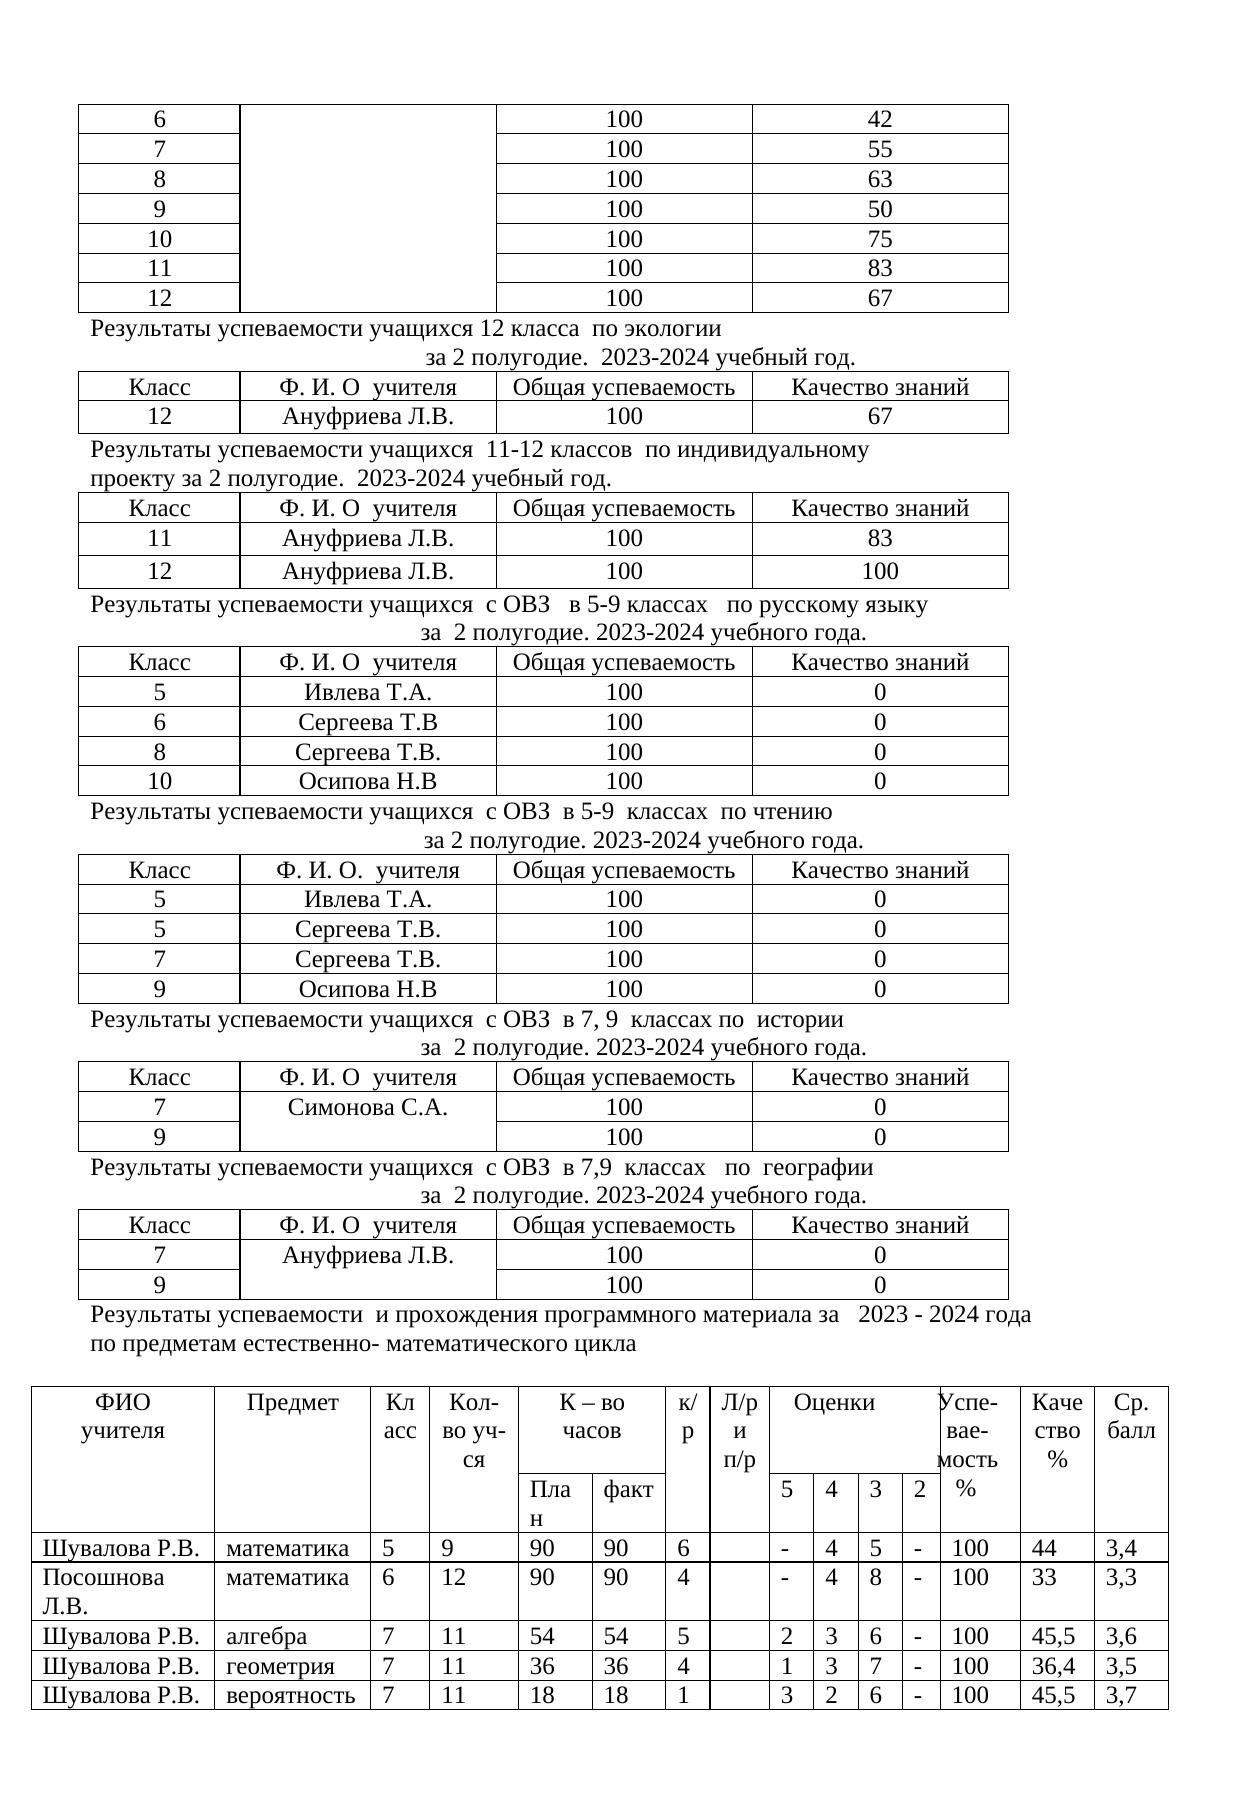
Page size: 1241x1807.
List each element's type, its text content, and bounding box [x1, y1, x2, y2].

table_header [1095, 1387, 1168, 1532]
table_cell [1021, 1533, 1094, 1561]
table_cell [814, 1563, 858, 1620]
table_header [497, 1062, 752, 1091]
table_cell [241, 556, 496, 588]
text Результаты успеваемости учащихся 11-12 классов по индивидуальному [90, 434, 1191, 463]
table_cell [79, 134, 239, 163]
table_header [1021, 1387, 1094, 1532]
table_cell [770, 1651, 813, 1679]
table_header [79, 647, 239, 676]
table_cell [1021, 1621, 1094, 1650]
text за 2 полугодие. 2023-2024 учебного года. [90, 1032, 1191, 1061]
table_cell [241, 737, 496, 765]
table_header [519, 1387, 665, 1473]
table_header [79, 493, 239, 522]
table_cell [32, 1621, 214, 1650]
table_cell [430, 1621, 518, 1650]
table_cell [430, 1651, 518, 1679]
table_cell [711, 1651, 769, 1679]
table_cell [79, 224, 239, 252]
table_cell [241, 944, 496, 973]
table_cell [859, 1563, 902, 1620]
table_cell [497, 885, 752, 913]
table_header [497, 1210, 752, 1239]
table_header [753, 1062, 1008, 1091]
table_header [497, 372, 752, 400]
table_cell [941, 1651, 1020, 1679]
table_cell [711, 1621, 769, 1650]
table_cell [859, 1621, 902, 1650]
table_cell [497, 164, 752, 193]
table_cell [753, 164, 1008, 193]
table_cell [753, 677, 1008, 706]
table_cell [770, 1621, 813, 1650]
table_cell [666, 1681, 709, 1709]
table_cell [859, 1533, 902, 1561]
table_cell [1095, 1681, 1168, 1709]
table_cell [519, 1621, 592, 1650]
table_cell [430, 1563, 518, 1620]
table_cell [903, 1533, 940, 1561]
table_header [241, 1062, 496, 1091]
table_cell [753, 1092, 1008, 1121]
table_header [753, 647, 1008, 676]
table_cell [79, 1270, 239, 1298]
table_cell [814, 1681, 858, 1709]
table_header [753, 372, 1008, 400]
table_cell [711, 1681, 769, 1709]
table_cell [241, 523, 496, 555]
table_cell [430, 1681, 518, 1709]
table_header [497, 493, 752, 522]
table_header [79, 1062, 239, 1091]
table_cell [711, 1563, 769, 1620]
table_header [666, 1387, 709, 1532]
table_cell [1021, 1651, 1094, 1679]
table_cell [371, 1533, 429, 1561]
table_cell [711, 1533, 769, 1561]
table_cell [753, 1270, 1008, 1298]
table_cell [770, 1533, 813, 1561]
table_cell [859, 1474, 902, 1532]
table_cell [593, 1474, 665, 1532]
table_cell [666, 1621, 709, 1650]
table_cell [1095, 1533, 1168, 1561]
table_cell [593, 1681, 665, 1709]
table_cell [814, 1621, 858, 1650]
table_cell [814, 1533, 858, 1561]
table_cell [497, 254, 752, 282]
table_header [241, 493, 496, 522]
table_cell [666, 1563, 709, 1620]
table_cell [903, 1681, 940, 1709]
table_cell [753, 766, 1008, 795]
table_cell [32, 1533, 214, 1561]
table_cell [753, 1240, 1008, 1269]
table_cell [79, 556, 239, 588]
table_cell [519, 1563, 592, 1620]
text за 2 полугодие. 2023-2024 учебного года. [90, 617, 1191, 646]
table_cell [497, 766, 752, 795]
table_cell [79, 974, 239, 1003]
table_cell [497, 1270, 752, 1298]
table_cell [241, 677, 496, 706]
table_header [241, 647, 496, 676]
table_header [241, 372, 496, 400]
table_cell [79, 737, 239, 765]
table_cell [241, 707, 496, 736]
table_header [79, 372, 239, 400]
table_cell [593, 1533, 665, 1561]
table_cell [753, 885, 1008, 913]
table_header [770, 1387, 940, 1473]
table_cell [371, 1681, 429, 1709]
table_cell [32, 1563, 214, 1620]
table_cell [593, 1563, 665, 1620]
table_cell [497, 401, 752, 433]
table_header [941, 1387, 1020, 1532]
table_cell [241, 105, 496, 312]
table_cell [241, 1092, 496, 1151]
text Результаты успеваемости учащихся с ОВЗ в 5-9 классах по русскому языку [90, 589, 1191, 617]
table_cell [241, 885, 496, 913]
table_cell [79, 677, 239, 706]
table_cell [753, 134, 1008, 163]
text проекту за 2 полугодие. 2023-2024 учебный год. [90, 463, 1191, 492]
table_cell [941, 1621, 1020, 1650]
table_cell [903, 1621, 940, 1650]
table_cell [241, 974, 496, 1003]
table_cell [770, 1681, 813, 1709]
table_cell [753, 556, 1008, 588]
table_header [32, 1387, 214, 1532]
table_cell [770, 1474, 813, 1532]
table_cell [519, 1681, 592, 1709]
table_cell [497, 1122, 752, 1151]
text Результаты успеваемости учащихся с ОВЗ в 7, 9 классах по истории [90, 1004, 1191, 1032]
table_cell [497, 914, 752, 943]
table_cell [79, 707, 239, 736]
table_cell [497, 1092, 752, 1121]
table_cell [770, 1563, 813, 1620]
text за 2 полугодие. 2023-2024 учебного года. [90, 1180, 1191, 1209]
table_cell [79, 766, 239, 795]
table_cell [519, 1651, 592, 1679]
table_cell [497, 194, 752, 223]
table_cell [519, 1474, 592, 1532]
text по предметам естественно- математического цикла [90, 1328, 1191, 1357]
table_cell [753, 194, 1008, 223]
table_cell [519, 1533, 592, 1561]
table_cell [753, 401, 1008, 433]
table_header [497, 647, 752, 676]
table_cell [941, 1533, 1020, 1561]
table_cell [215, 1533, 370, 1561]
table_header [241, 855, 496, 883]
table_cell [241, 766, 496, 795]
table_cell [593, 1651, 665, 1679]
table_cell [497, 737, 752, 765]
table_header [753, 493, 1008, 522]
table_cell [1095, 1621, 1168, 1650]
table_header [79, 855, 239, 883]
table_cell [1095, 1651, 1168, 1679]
text за 2 полугодие. 2023-2024 учебного года. [90, 825, 1191, 854]
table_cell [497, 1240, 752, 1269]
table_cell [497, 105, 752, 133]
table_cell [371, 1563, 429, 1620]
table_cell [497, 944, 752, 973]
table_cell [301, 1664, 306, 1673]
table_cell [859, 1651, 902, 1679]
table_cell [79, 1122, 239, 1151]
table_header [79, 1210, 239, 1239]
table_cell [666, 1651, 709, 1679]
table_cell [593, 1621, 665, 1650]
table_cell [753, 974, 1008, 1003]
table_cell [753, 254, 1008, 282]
text за 2 полугодие. 2023-2024 учебный год. [90, 342, 1191, 371]
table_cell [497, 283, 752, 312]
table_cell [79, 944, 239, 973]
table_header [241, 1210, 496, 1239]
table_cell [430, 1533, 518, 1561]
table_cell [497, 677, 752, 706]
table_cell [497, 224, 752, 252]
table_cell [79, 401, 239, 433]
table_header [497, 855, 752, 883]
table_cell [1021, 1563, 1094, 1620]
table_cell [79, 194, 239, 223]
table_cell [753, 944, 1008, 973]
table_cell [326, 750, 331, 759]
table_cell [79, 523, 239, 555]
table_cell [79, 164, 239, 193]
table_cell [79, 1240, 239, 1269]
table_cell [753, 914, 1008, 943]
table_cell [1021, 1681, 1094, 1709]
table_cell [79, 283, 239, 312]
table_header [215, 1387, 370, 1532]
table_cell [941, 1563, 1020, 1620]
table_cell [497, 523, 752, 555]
text Результаты успеваемости учащихся с ОВЗ в 7,9 классах по географии [90, 1152, 1191, 1180]
text Результаты успеваемости и прохождения программного материала за 2023 - 2024 года [90, 1299, 1191, 1328]
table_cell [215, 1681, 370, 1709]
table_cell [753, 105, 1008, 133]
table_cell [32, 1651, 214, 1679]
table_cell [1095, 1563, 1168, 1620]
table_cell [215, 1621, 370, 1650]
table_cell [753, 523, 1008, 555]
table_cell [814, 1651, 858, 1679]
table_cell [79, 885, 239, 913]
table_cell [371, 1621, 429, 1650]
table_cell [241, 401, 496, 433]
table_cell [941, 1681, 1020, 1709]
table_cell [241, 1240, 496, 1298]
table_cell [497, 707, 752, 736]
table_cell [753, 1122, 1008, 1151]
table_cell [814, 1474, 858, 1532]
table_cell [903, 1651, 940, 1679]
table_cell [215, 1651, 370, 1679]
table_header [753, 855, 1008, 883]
text Результаты успеваемости учащихся 12 класса по экологии [90, 313, 1191, 342]
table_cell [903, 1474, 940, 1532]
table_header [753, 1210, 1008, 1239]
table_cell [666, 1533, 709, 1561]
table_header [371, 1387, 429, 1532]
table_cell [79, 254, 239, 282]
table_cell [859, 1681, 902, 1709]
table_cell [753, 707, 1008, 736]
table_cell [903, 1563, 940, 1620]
text Результаты успеваемости учащихся с ОВЗ в 5-9 классах по чтению [90, 796, 1191, 825]
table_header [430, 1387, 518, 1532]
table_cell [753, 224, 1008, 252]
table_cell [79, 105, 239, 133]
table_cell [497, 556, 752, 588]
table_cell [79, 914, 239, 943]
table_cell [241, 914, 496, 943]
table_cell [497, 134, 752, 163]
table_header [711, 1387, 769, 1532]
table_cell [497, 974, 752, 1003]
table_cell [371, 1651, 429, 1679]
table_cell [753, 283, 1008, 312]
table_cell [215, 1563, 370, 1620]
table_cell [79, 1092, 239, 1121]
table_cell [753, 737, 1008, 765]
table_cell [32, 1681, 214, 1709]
